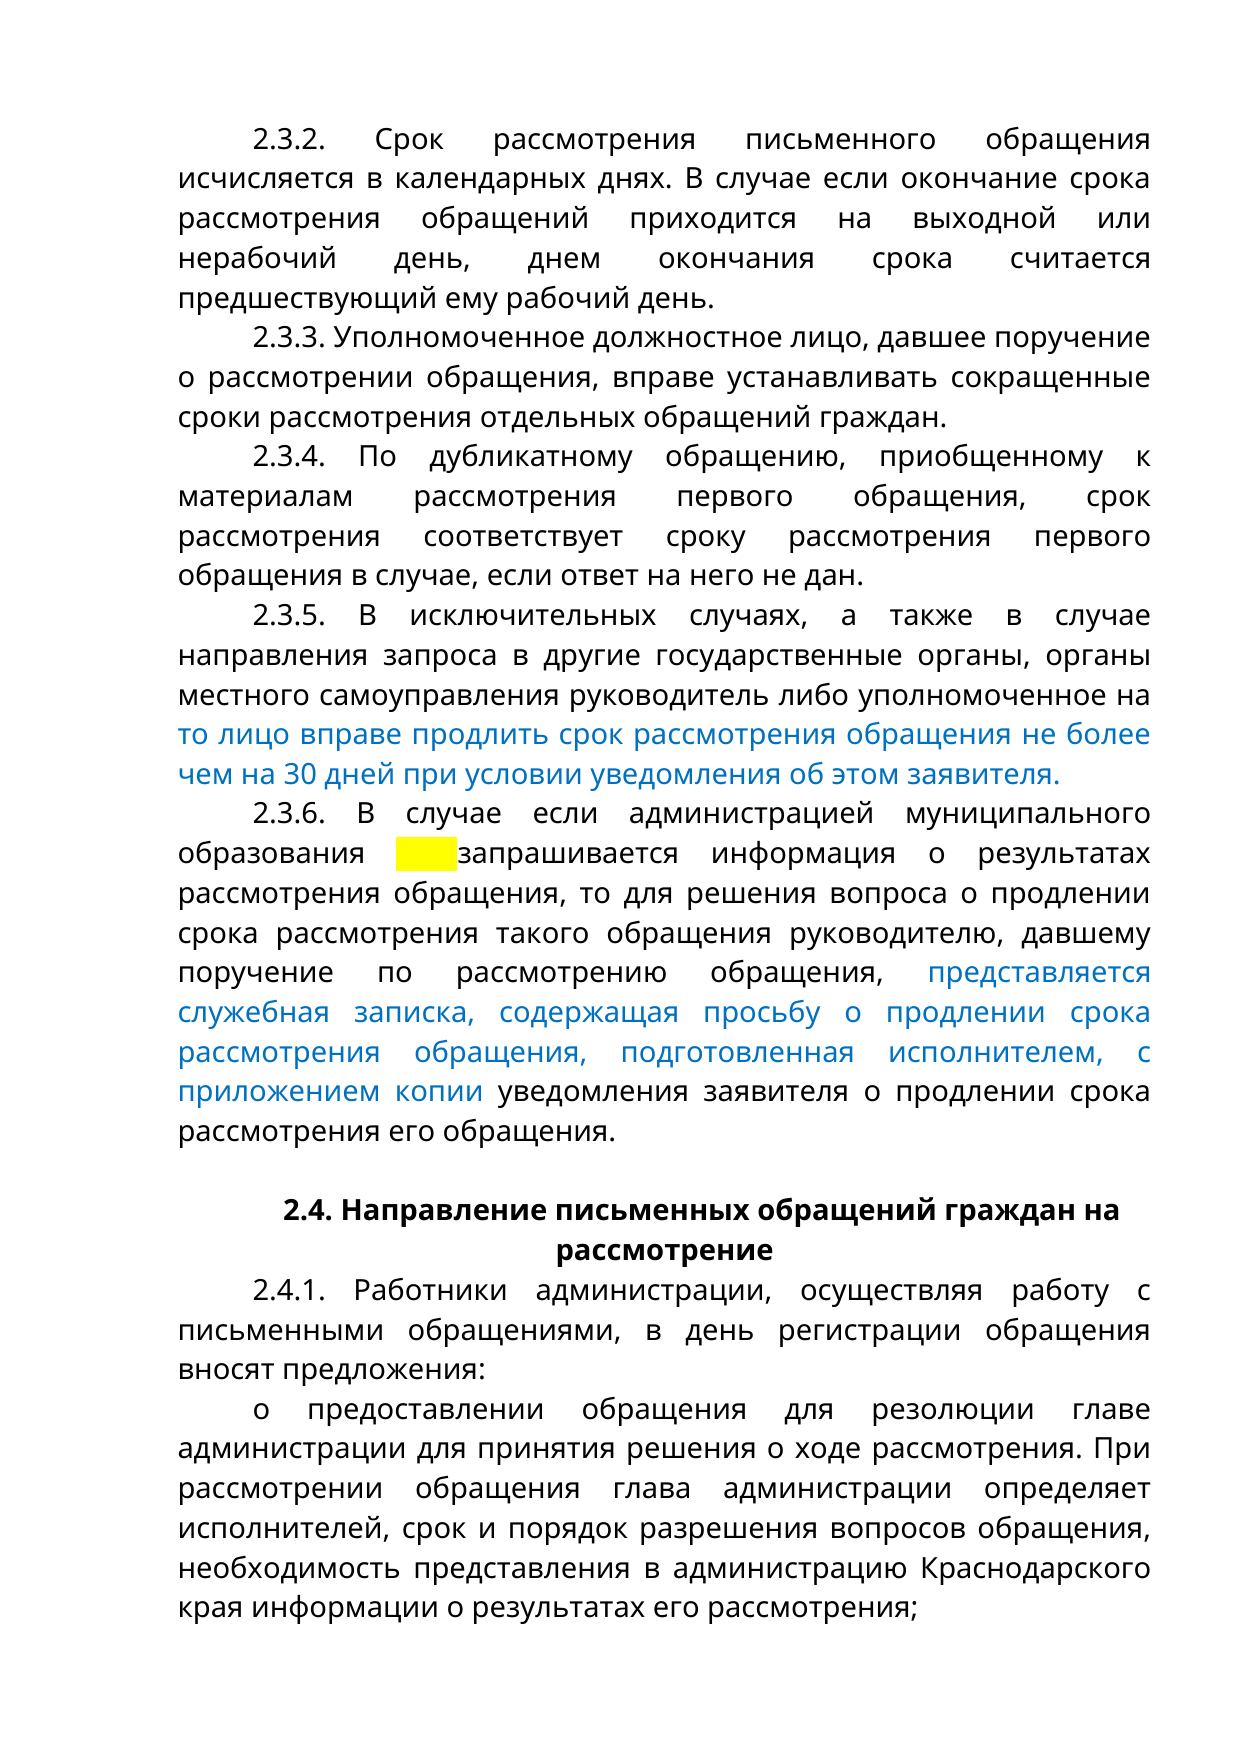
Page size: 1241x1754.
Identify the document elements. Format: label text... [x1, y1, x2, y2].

text 2.3.4. По дубликатному обращению, приобщенному к материалам рассмотрения первого обращения, срок рассмотрения соответствует сроку рассмотрения первого обращения в случае, если ответ на него не дан. [177, 436, 1152, 594]
text о предоставлении обращения для резолюции главе администрации для принятия решения о ходе рассмотрения. При рассмотрении обращения глава администрации определяет исполнителей, срок и порядок разрешения вопросов обращения, необходимость представления в администрацию Краснодарского края информации о результатах его рассмотрения; [177, 1388, 1152, 1626]
text 2.3.6. В случае если администрацией муниципального образования запрашивается информация о результатах рассмотрения обращения, то для решения вопроса о продлении срока рассмотрения такого обращения руководителю, давшему поручение по рассмотрению обращения, представляется служебная записка, содержащая просьбу о продлении срока рассмотрения обращения, подготовленная исполнителем, с приложением копии уведомления заявителя о продлении срока рассмотрения его обращения. [177, 793, 1152, 1150]
text 2.3.3. Уполномоченное должностное лицо, давшее поручение о рассмотрении обращения, вправе устанавливать сокращенные сроки рассмотрения отдельных обращений граждан. [177, 317, 1152, 436]
text 2.4.1. Работники администрации, осуществляя работу с письменными обращениями, в день регистрации обращения вносят предложения: [177, 1269, 1152, 1388]
text 2.4. Направление письменных обращений граждан на рассмотрение [177, 1190, 1152, 1269]
text 2.3.2. Срок рассмотрения письменного обращения исчисляется в календарных днях. В случае если окончание срока рассмотрения обращений приходится на выходной или нерабочий день, днем окончания срока считается предшествующий ему рабочий день. [177, 118, 1152, 317]
text 2.3.5. В исключительных случаях, а также в случае направления запроса в другие государственные органы, органы местного самоуправления руководитель либо уполномоченное на то лицо вправе продлить срок рассмотрения обращения не более чем на 30 дней при условии уведомления об этом заявителя. [177, 594, 1152, 793]
